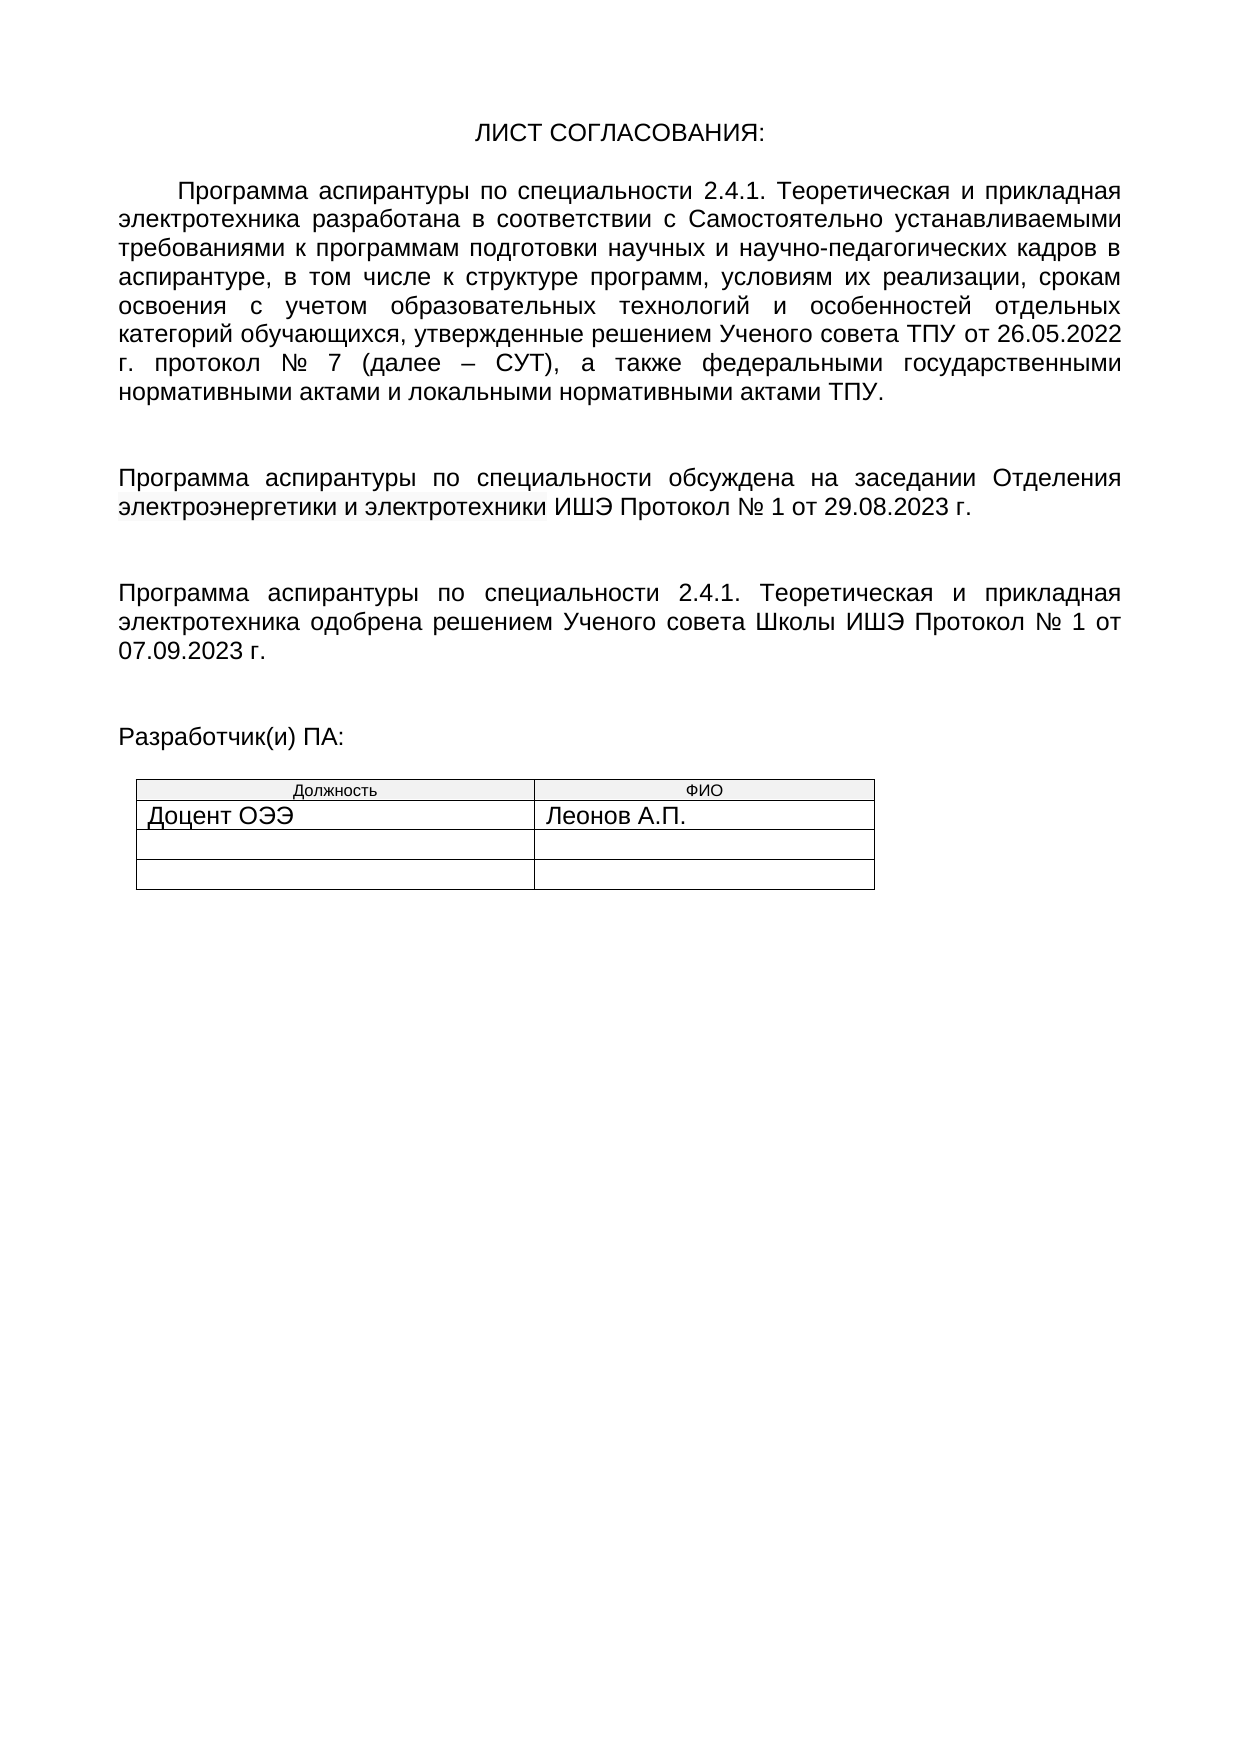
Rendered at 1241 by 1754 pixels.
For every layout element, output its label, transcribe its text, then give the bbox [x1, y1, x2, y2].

text ЛИСТ СОГЛАСОВАНИЯ: [118, 118, 1122, 147]
table_header Должность [137, 780, 534, 799]
table_cell [535, 860, 874, 889]
text Программа аспирантуры по специальности 2.4.1. Теоретическая и прикладная электротехника одобрена решением Ученого совета Школы ИШЭ Протокол № 1 от 07.09.2023 г. [118, 578, 1122, 664]
table_cell Леонов А.П. [535, 801, 874, 829]
table_header ФИО [535, 780, 874, 799]
table_cell [535, 830, 874, 859]
table_cell Доцент ОЭЭ [137, 801, 534, 829]
text Разработчик(и) ПА: [118, 722, 1122, 751]
table_cell [137, 860, 534, 889]
text Программа аспирантуры по специальности обсуждена на заседании Отделения электроэнергетики и электротехники ИШЭ Протокол № 1 от 29.08.2023 г. [118, 463, 1122, 521]
text Программа аспирантуры по специальности 2.4.1. Теоретическая и прикладная электротехника разработана в соответствии с Самостоятельно устанавливаемыми требованиями к программам подготовки научных и научно-педагогических кадров в аспирантуре, в том числе к структуре программ, условиям их реализации, срокам освоения с учетом образовательных технологий и особенностей отдельных категорий обучающихся, утвержденные решением Ученого совета ТПУ от 26.05.2022 г. протокол № 7 (далее – СУТ), а также федеральными государственными нормативными актами и локальными нормативными актами ТПУ. [118, 176, 1122, 406]
table_cell [137, 830, 534, 859]
